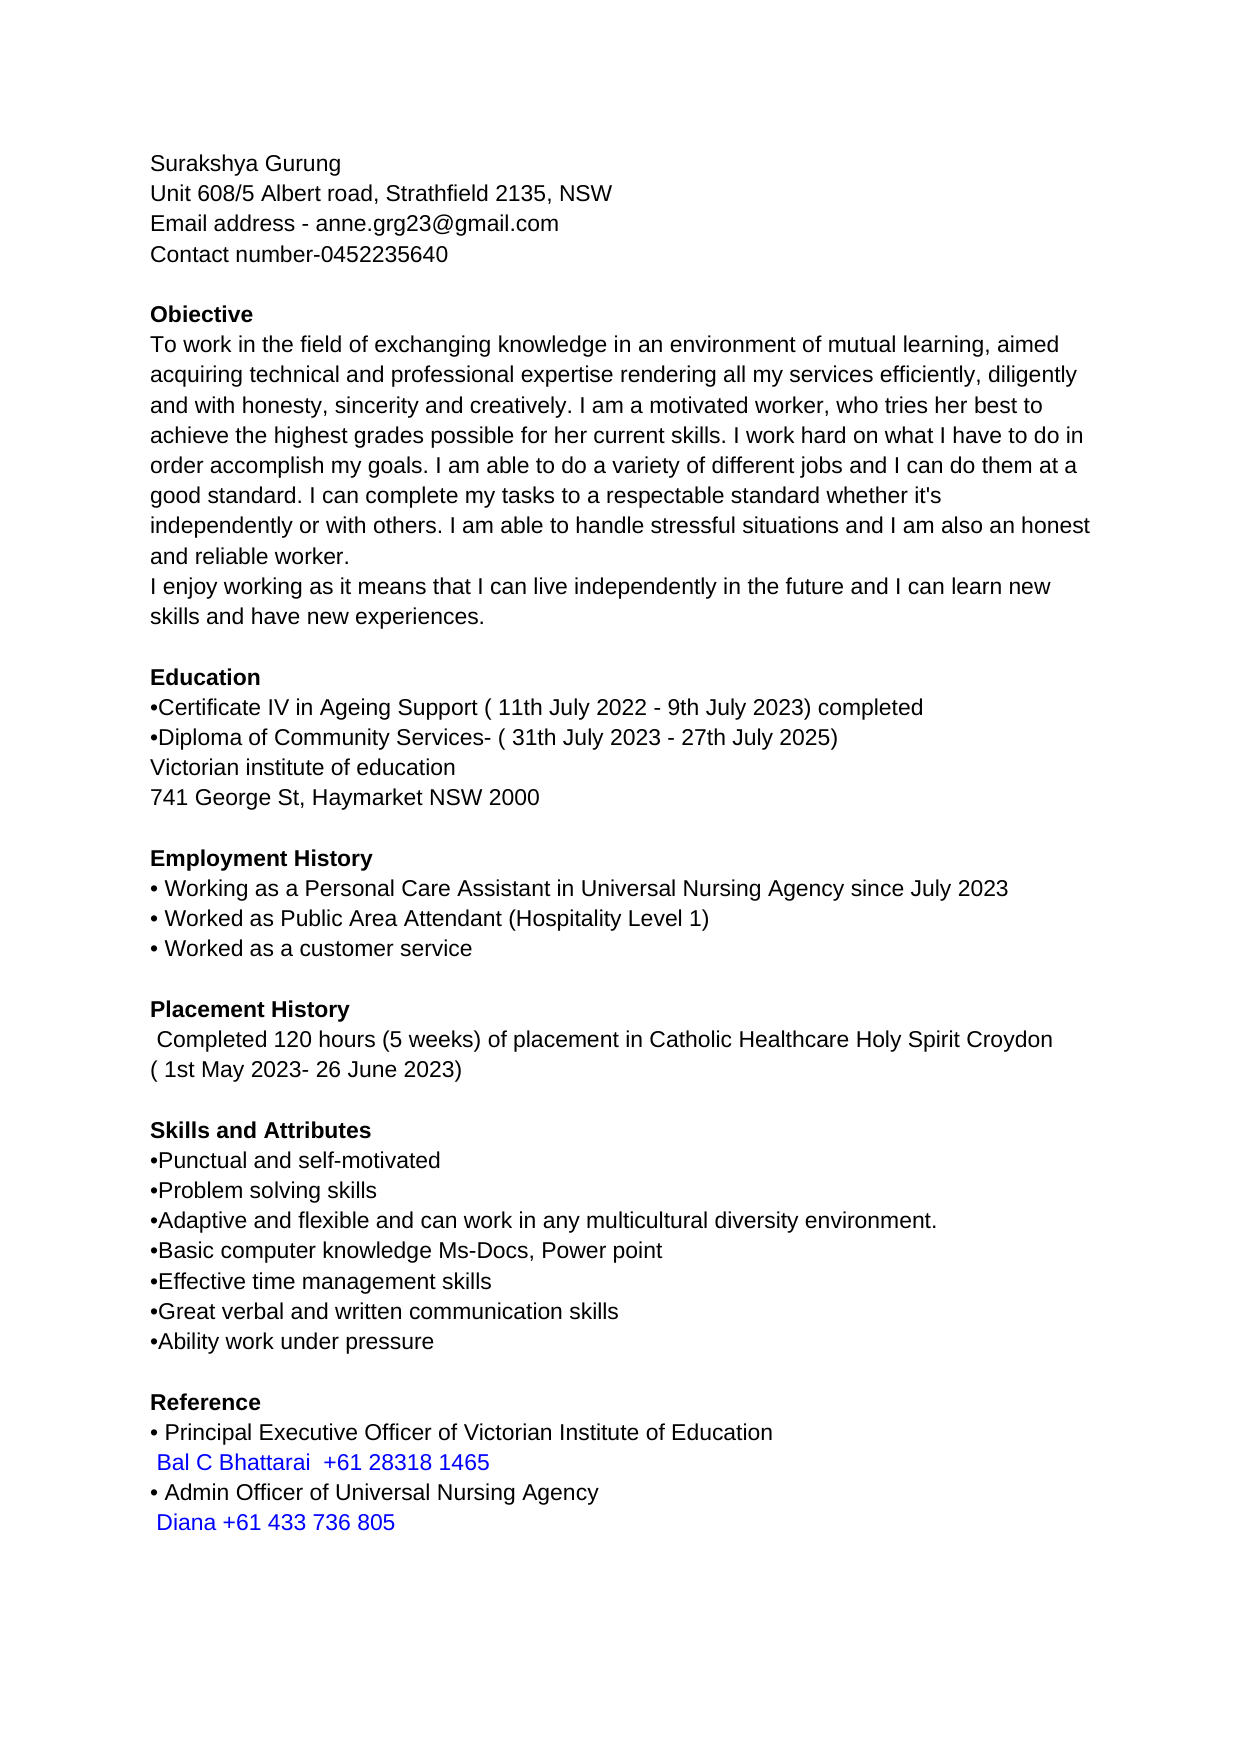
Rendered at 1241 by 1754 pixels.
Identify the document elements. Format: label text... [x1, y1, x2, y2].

text • Worked as Public Area Attendant (Hospitality Level 1) [150, 905, 1090, 932]
text Education [150, 663, 1090, 690]
text Surakshya Gurung [150, 150, 1090, 176]
text Reference [150, 1388, 1090, 1415]
text Victorian institute of education [150, 754, 1090, 781]
text •Punctual and self-motivated [150, 1147, 1090, 1173]
text Obiective [150, 301, 1090, 327]
text Placement History [150, 996, 1090, 1022]
text Email address - anne.grg23@gmail.com [150, 210, 1090, 237]
text • Worked as a customer service [150, 935, 1090, 962]
text •Basic computer knowledge Ms-Docs, Power point [150, 1237, 1090, 1264]
text To work in the field of exchanging knowledge in an environment of mutual learning, aimed acquiring technical and professional expertise rendering all my services efficiently, diligently and with honesty, sincerity and creatively. I am a motivated worker, who tries her best to achieve the highest grades possible for her current skills. I work hard on what I have to do in order accomplish my goals. I am able to do a variety of different jobs and I can do them at a good standard. I can complete my tasks to a respectable standard whether it's independently or with others. I am able to handle stressful situations and I am also an honest and reliable worker. [150, 331, 1090, 569]
text •Ability work under pressure [150, 1328, 1090, 1354]
text • Working as a Personal Care Assistant in Universal Nursing Agency since July 2023 [150, 875, 1090, 901]
text 741 George St, Haymarket NSW 2000 [150, 784, 1090, 811]
text Unit 608/5 Albert road, Strathfield 2135, NSW [150, 180, 1090, 207]
text Contact number-0452235640 [150, 241, 1090, 267]
text Bal C Bhattarai +61 28318 1465 [150, 1449, 1090, 1475]
text •Certificate IV in Ageing Support ( 11th July 2022 - 9th July 2023) completed [150, 694, 1090, 720]
text •Adaptive and flexible and can work in any multicultural diversity environment. [150, 1207, 1090, 1234]
text • Admin Officer of Universal Nursing Agency [150, 1479, 1090, 1506]
text Diana +61 433 736 805 [150, 1509, 1090, 1536]
text •Diploma of Community Services- ( 31th July 2023 - 27th July 2025) [150, 724, 1090, 750]
text • Principal Executive Officer of Victorian Institute of Education [150, 1419, 1090, 1445]
text Completed 120 hours (5 weeks) of placement in Catholic Healthcare Holy Spirit Croydon ( 1st May 2023- 26 June 2023) [150, 1026, 1090, 1083]
text I enjoy working as it means that I can live independently in the future and I can learn new skills and have new experiences. [150, 573, 1090, 629]
text •Problem solving skills [150, 1177, 1090, 1203]
text •Effective time management skills [150, 1268, 1090, 1294]
text Skills and Attributes [150, 1117, 1090, 1143]
text Employment History [150, 845, 1090, 871]
text •Great verbal and written communication skills [150, 1298, 1090, 1324]
